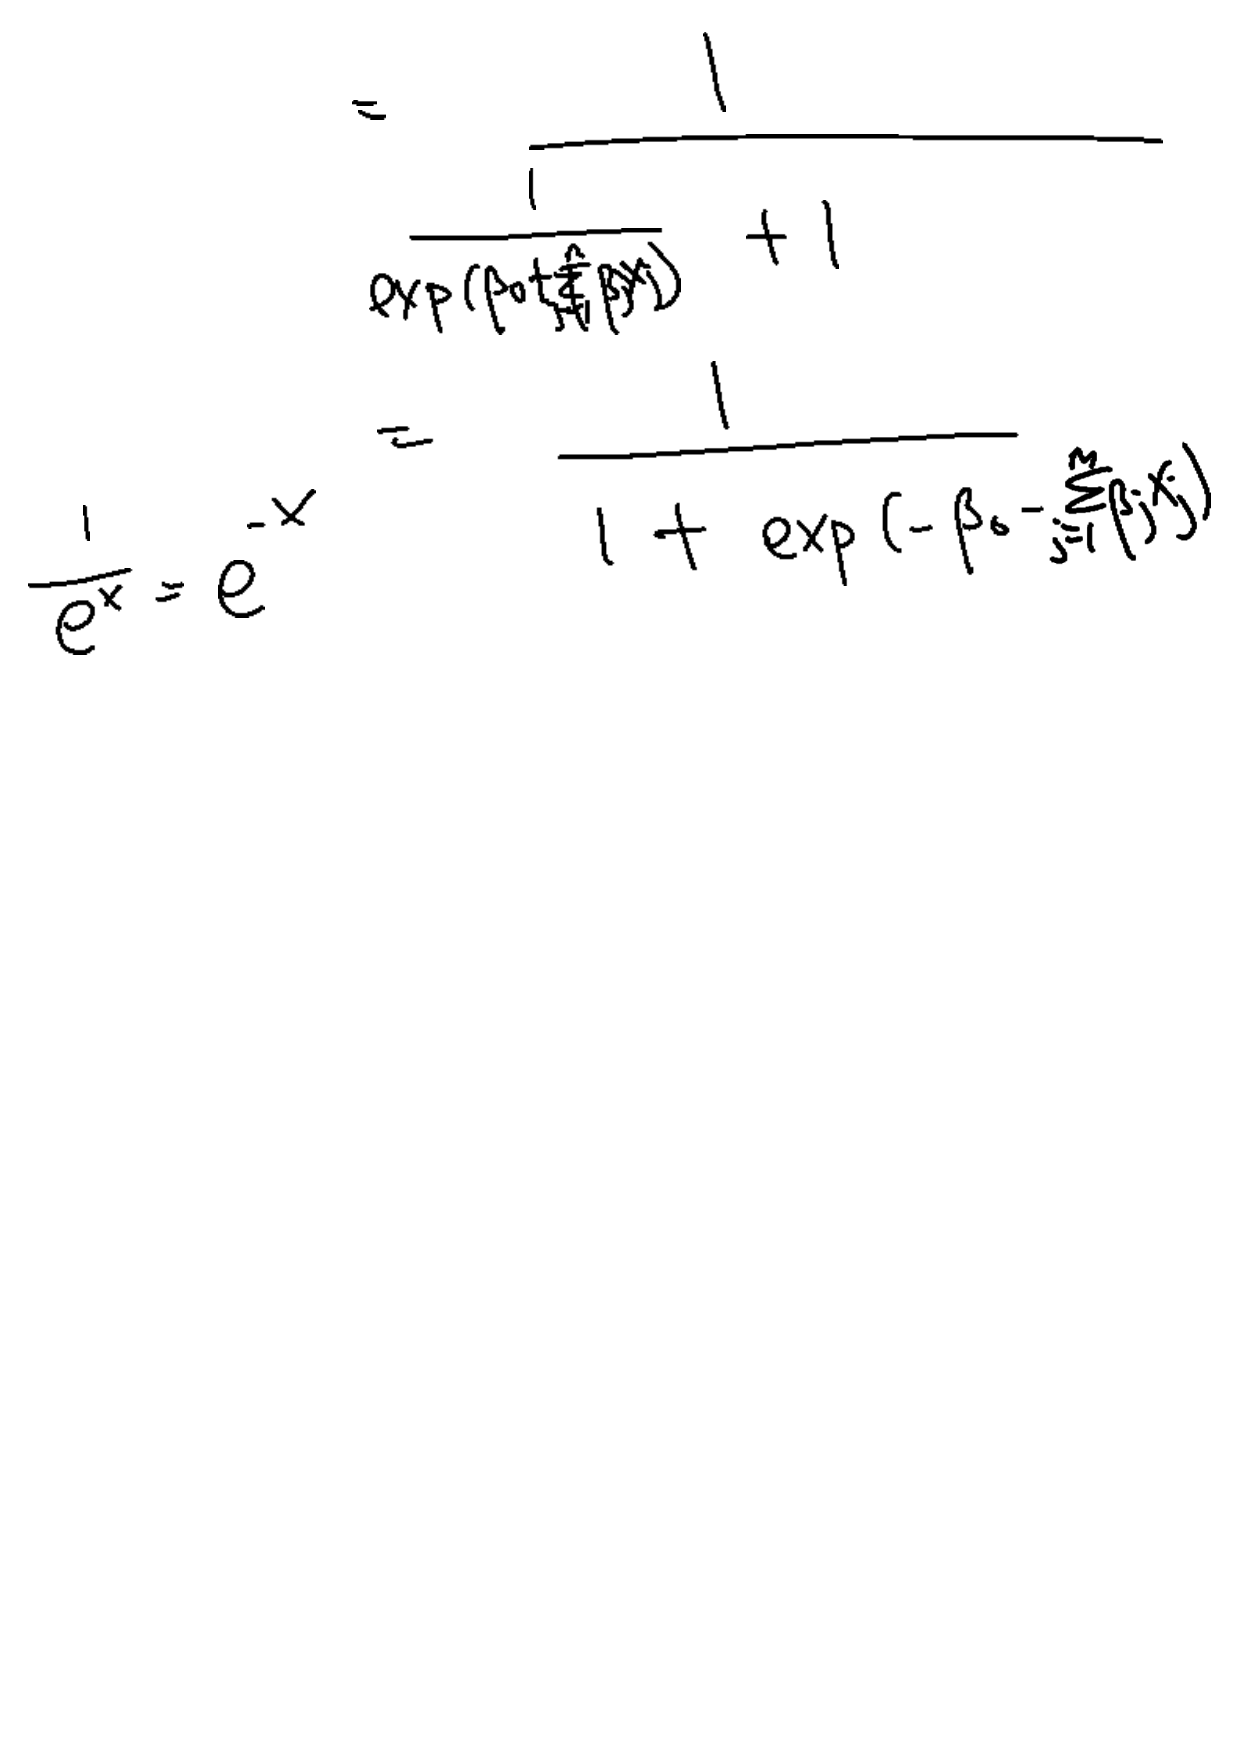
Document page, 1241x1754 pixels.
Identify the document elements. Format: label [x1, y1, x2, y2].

picture [28, 568, 184, 655]
picture [377, 361, 1211, 586]
picture [369, 228, 681, 335]
picture [247, 489, 316, 529]
picture [529, 168, 536, 210]
picture [358, 110, 386, 120]
picture [218, 560, 265, 618]
picture [703, 32, 726, 112]
picture [529, 134, 1163, 150]
picture [746, 200, 839, 269]
picture [83, 505, 90, 541]
picture [352, 100, 377, 106]
